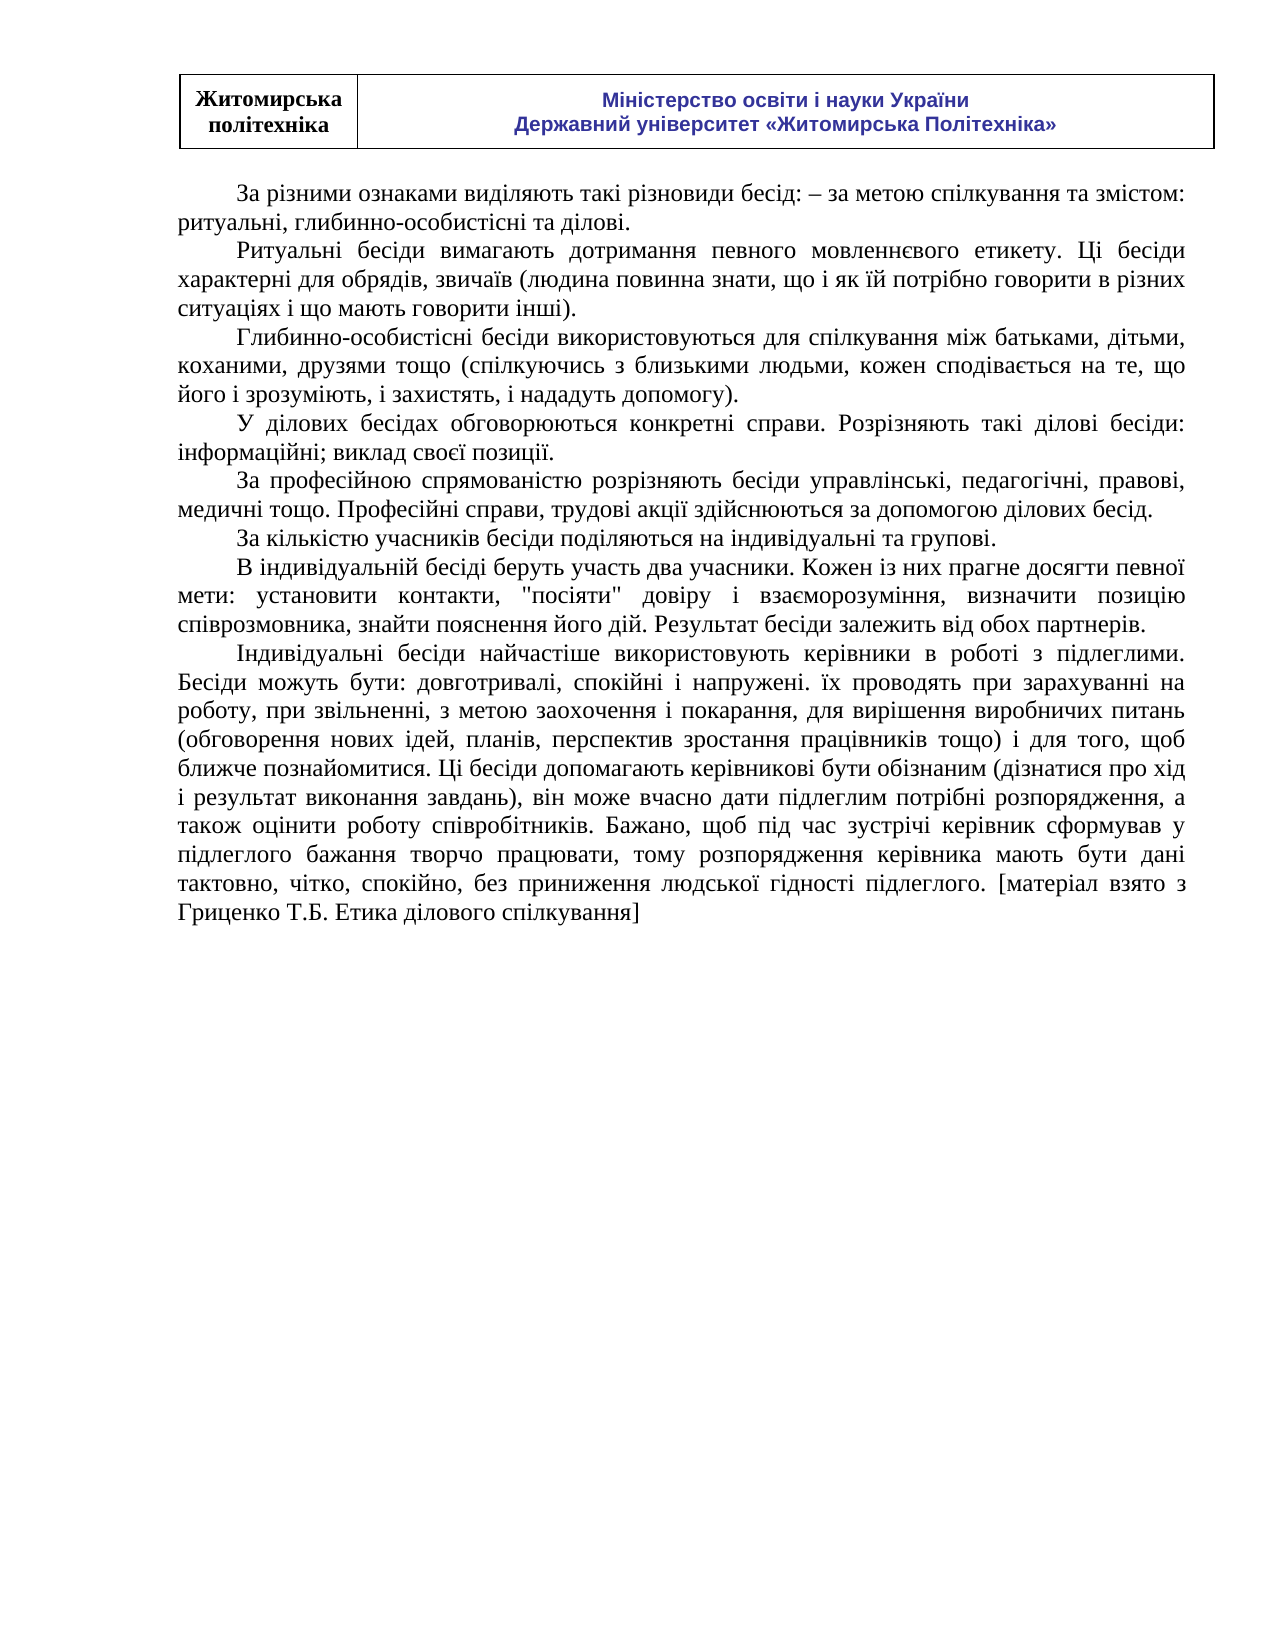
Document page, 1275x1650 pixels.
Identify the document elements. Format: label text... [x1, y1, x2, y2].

text За різними ознаками виділяють такі різновиди бесід: – за метою спілкування та змістом: ритуальні, глибинно-особистісні та ділові. [177, 178, 1186, 235]
text У ділових бесідах обговорюються конкретні справи. Розрізняють такі ділові бесіди: інформаційні; виклад своєї позиції. [177, 408, 1186, 465]
text Індивідуальні бесіди найчастіше використовують керівники в роботі з підлеглими. Бесіди можуть бути: довготривалі, спокійні і напружені. їх проводять при зарахуванні на роботу, при звільненні, з метою заохочення і покарання, для вирішення виробничих питань (обговорення нових ідей, планів, перспектив зростання працівників тощо) і для того, щоб ближче познайомитися. Ці бесіди допомагають керівникові бути обізнаним (дізнатися про хід і результат виконання завдань), він може вчасно дати підлеглим потрібні розпорядження, а також оцінити роботу співробітників. Бажано, щоб під час зустрічі керівник сформував у підлеглого бажання творчо працювати, тому розпорядження керівника мають бути дані тактовно, чітко, спокійно, без приниження людської гідності підлеглого. [матеріал взято з Гриценко Т.Б. Етика ділового спілкування] [177, 638, 1186, 925]
text В індивідуальній бесіді беруть участь два учасники. Кожен із них прагне досягти певної мети: установити контакти, "посіяти" довіру і взаєморозуміння, визначити позицію співрозмовника, знайти пояснення його дій. Результат бесіди залежить від обох партнерів. [177, 552, 1186, 638]
text За кількістю учасників бесіди поділяються на індивідуальні та групові. [177, 523, 1186, 552]
text Ритуальні бесіди вимагають дотримання певного мовленнєвого етикету. Ці бесіди характерні для обрядів, звичаїв (людина повинна знати, що і як їй потрібно говорити в різних ситуаціях і що мають говорити інші). [177, 235, 1186, 322]
text За професійною спрямованістю розрізняють бесіди управлінські, педагогічні, правові, медичні тощо. Професійні справи, трудові акції здійснюються за допомогою ділових бесід. [177, 465, 1186, 523]
text Глибинно-особистісні бесіди використовуються для спілкування між батьками, дітьми, коханими, друзями тощо (спілкуючись з близькими людьми, кожен сподівається на те, що його і зрозуміють, і захистять, і нададуть допомогу). [177, 322, 1186, 408]
